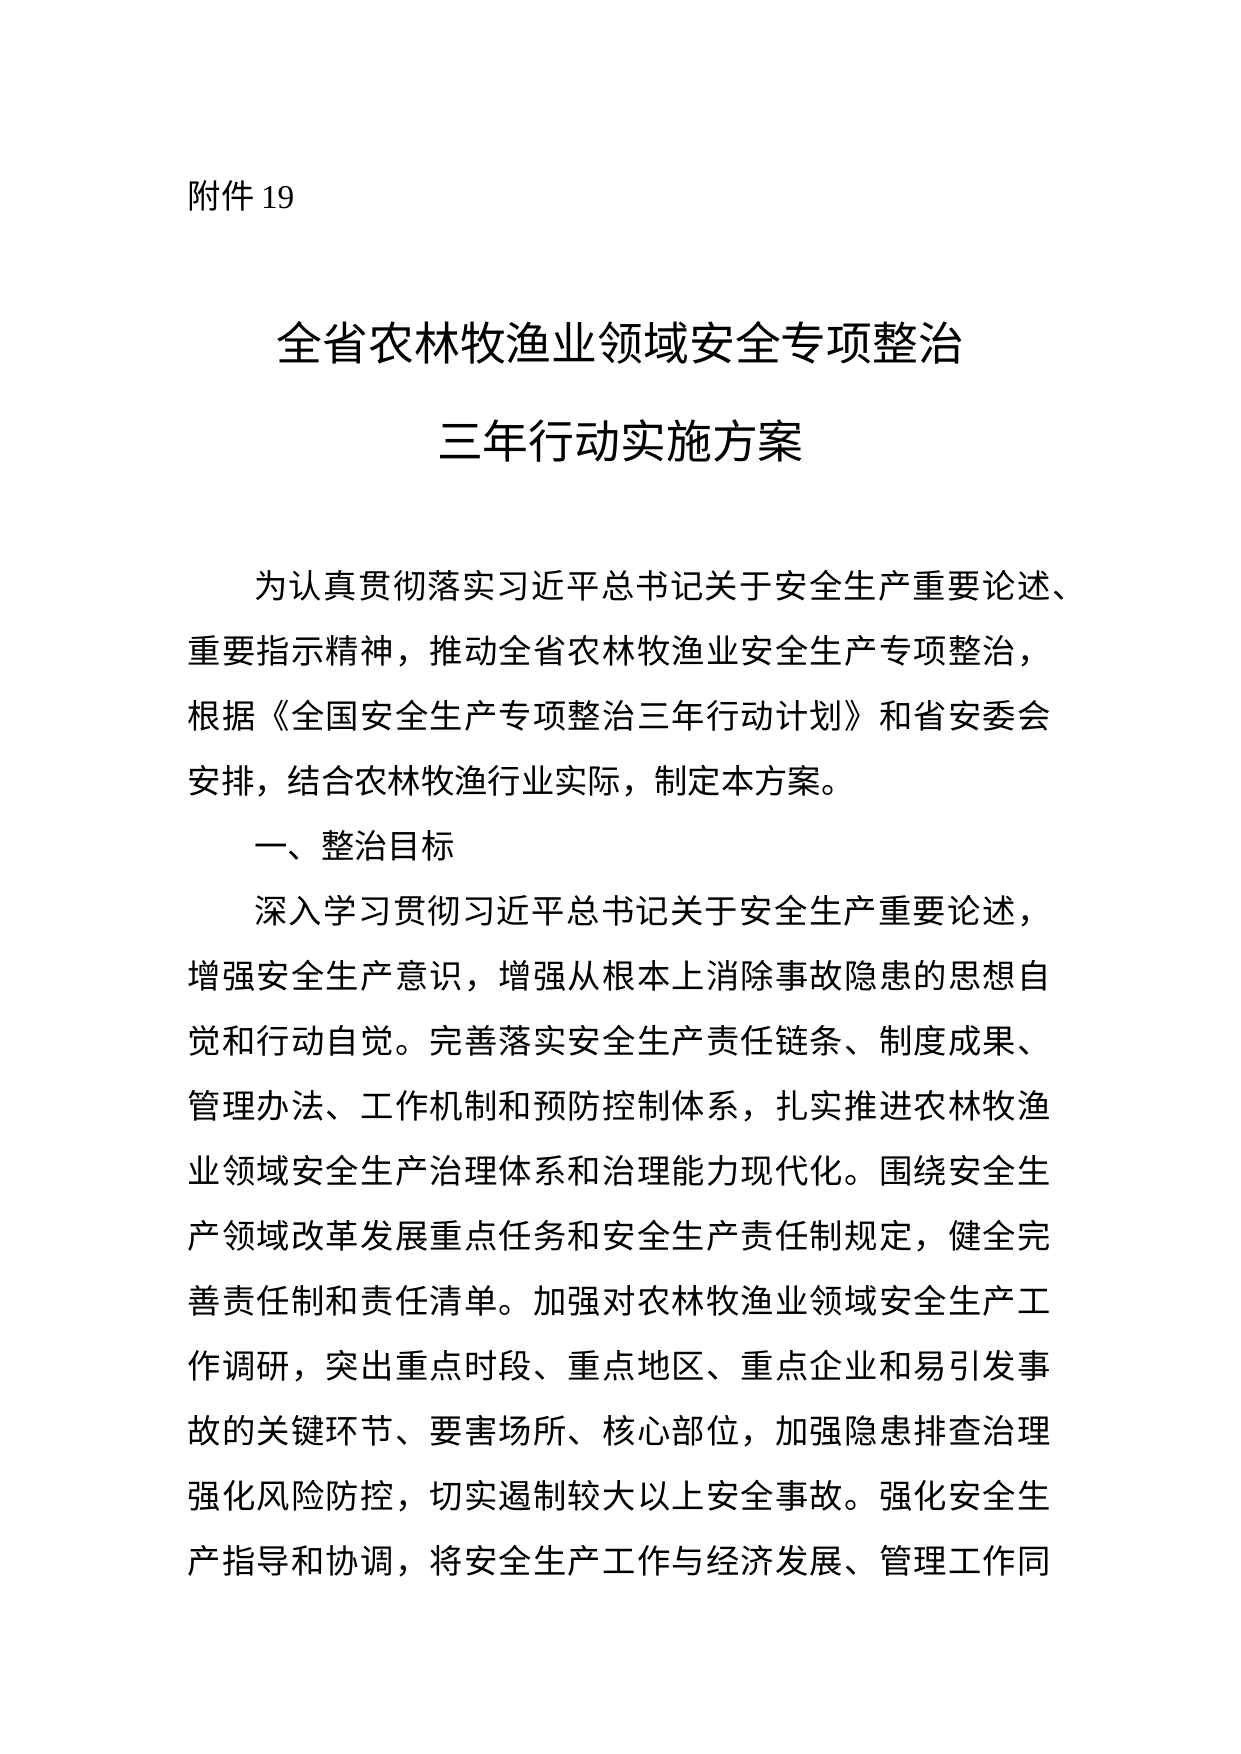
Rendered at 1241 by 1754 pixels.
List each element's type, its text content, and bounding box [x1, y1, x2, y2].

text 为认真贯彻落实习近平总书记关于安全生产重要论述、重要指示精神，推动全省农林牧渔业安全生产专项整治，根据《全国安全生产专项整治三年行动计划》和省安委会安排，结合农林牧渔行业实际，制定本方案。 [187, 552, 1053, 812]
subtitle 全省农林牧渔业领域安全专项整治 [187, 292, 1053, 389]
text 一、整治目标 [187, 812, 1053, 877]
subtitle 三年行动实施方案 [187, 389, 1053, 487]
text 附件19 [187, 162, 1053, 227]
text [187, 877, 1053, 1592]
